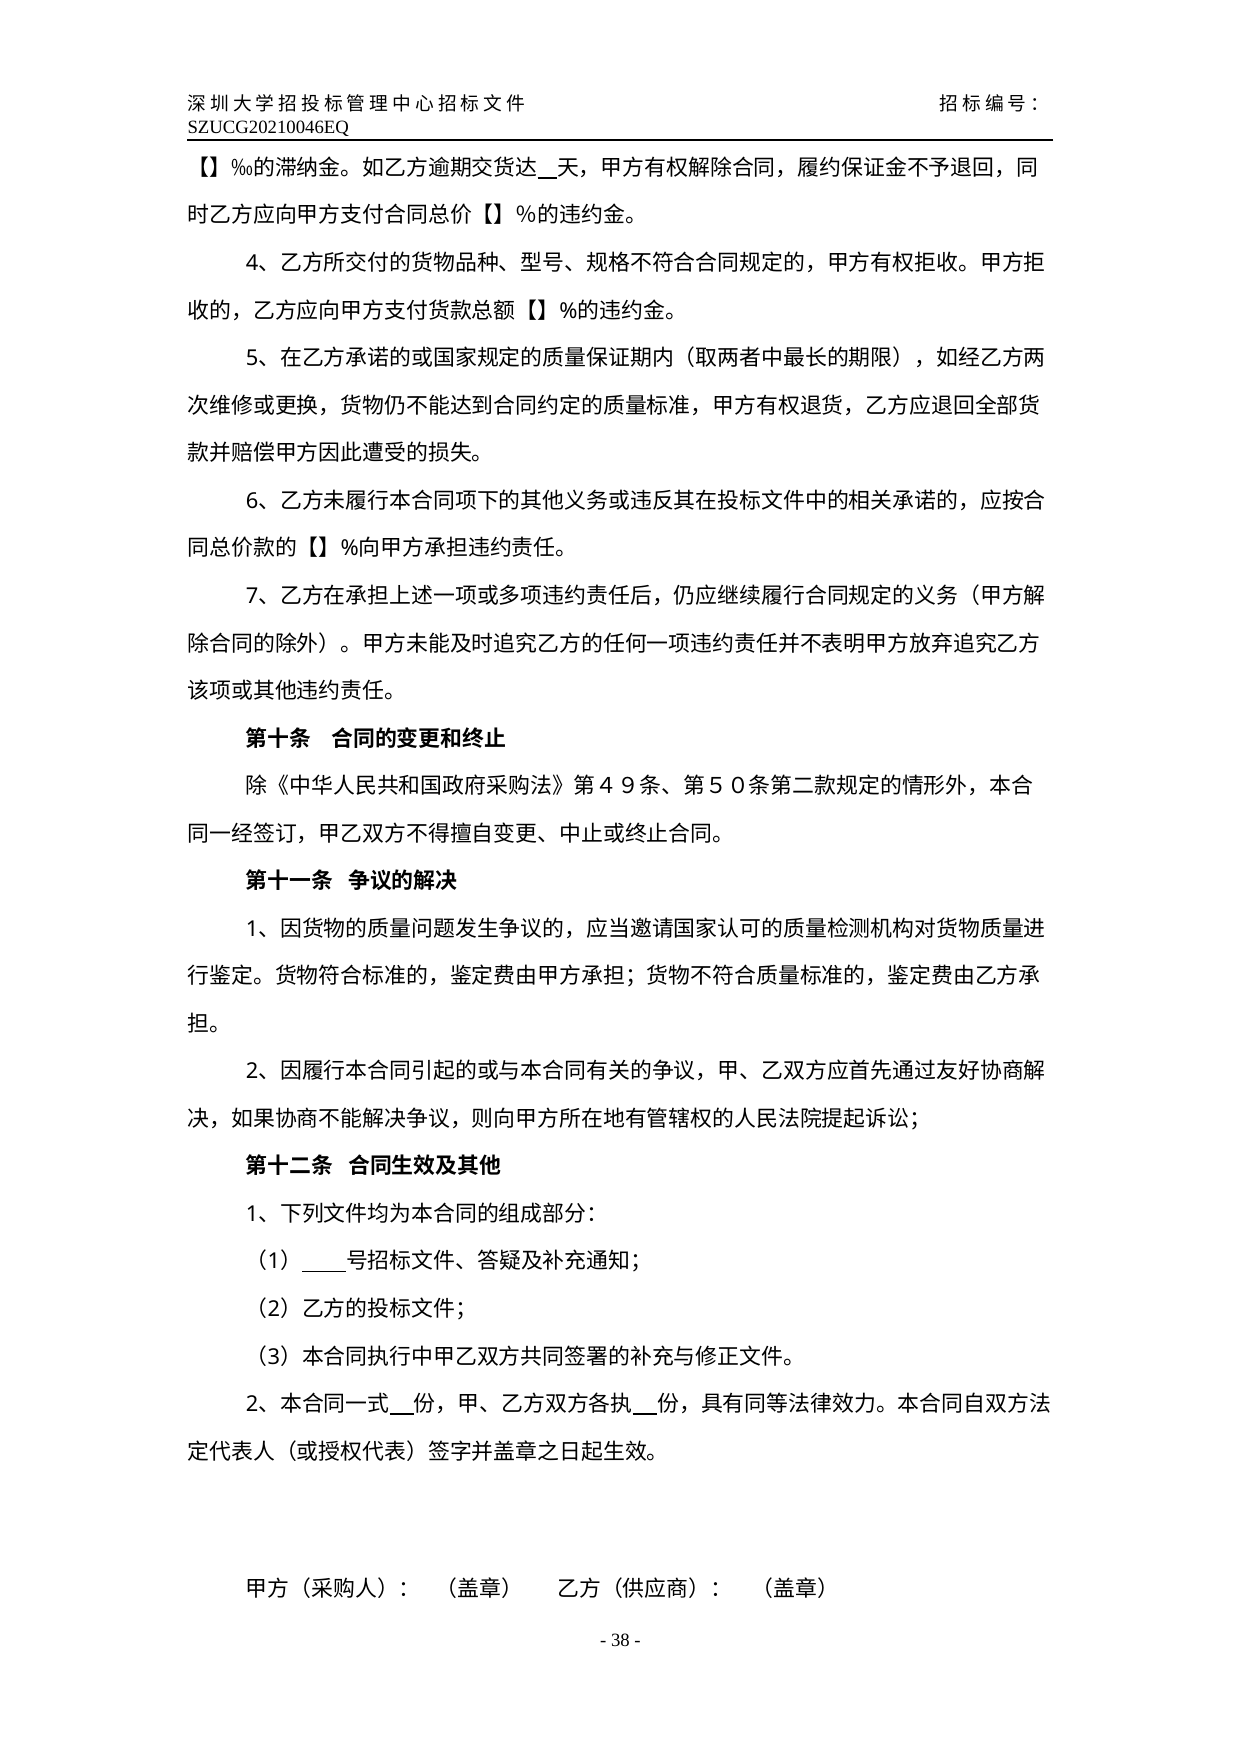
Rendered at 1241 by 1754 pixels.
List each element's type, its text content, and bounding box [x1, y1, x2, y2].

text 4、乙方所交付的货物品种、型号、规格不符合合同规定的，甲方有权拒收。甲方拒收的，乙方应向甲方支付货款总额【】%的违约金。 [187, 245, 1053, 324]
text 7、乙方在承担上述一项或多项违约责任后，仍应继续履行合同规定的义务（甲方解除合同的除外）。甲方未能及时追究乙方的任何一项违约责任并不表明甲方放弃追究乙方该项或其他违约责任。 [187, 578, 1053, 705]
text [187, 150, 1053, 229]
text （2）乙方的投标文件； [187, 1291, 1053, 1323]
text 除《中华人民共和国政府采购法》第４９条、第５０条第二款规定的情形外，本合同一经签订，甲乙双方不得擅自变更、中止或终止合同。 [187, 768, 1053, 847]
text 第十二条 合同生效及其他 [187, 1148, 1053, 1180]
text 第十条 合同的变更和终止 [187, 721, 1053, 752]
text 6、乙方未履行本合同项下的其他义务或违反其在投标文件中的相关承诺的，应按合同总价款的【】%向甲方承担违约责任。 [187, 483, 1053, 562]
text 5、在乙方承诺的或国家规定的质量保证期内（取两者中最长的期限），如经乙方两次维修或更换，货物仍不能达到合同约定的质量标准，甲方有权退货，乙方应退回全部货款并赔偿甲方因此遭受的损失。 [187, 340, 1053, 467]
text 2、因履行本合同引起的或与本合同有关的争议，甲、乙双方应首先通过友好协商解决，如果协商不能解决争议，则向甲方所在地有管辖权的人民法院提起诉讼； [187, 1053, 1053, 1132]
text 甲方（采购人）： （盖章） 乙方（供应商）： （盖章） [187, 1571, 1053, 1602]
text （3）本合同执行中甲乙双方共同签署的补充与修正文件。 [187, 1339, 1053, 1370]
text 1、因货物的质量问题发生争议的，应当邀请国家认可的质量检测机构对货物质量进行鉴定。货物符合标准的，鉴定费由甲方承担；货物不符合质量标准的，鉴定费由乙方承担。 [187, 911, 1053, 1037]
text 2、本合同一式 份，甲、乙方双方各执 份，具有同等法律效力。本合同自双方法定代表人（或授权代表）签字并盖章之日起生效。 [187, 1386, 1053, 1466]
text 1、下列文件均为本合同的组成部分： [187, 1196, 1053, 1228]
text 第十一条 争议的解决 [187, 863, 1053, 895]
text （1） 号招标文件、答疑及补充通知； [187, 1243, 1053, 1275]
